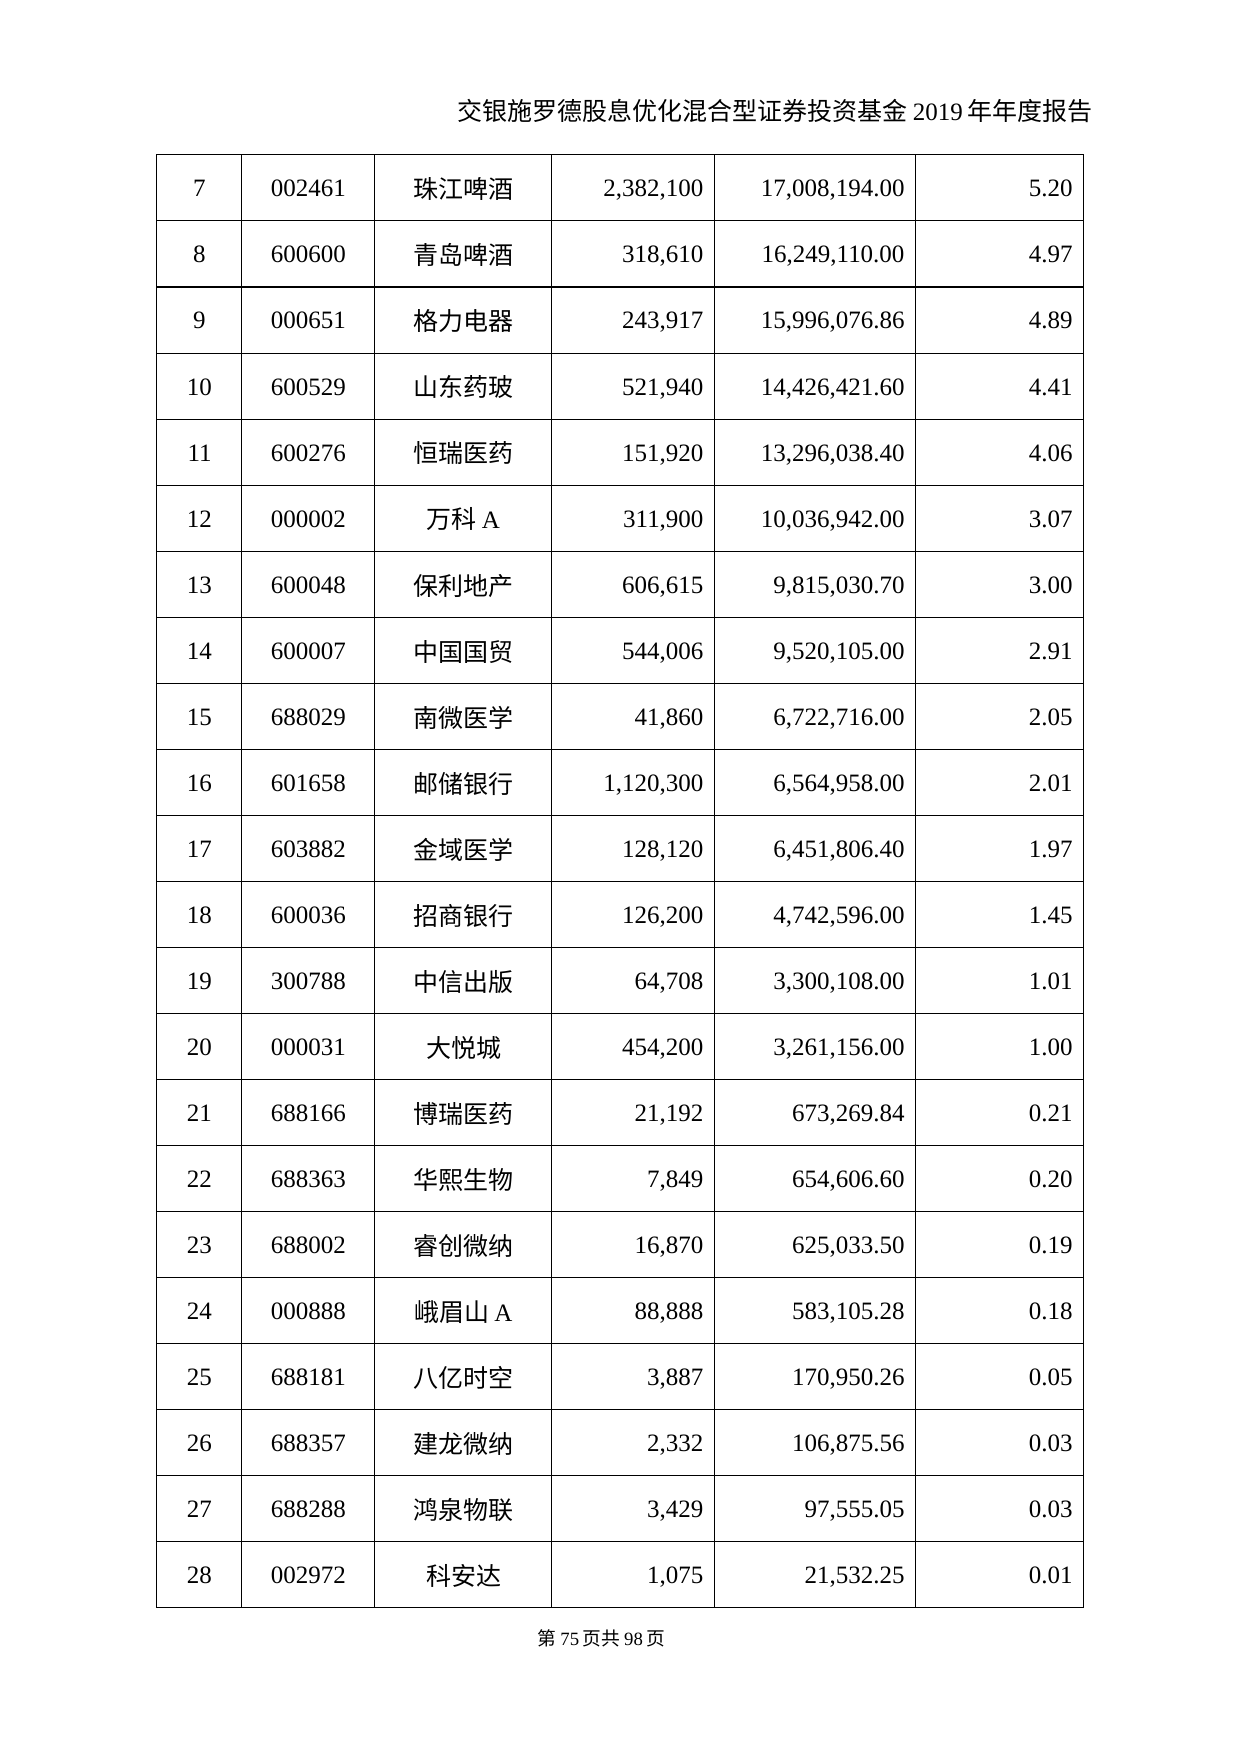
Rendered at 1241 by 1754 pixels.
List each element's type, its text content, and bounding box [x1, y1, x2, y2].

table_cell 243,917 [552, 288, 714, 352]
table_cell 6,451,806.40 [715, 816, 915, 881]
table_cell 688363 [242, 1146, 374, 1211]
table_cell 27 [157, 1476, 241, 1541]
table_cell 688166 [242, 1080, 374, 1145]
table_cell 318,610 [552, 221, 714, 286]
table_cell 000888 [242, 1278, 374, 1343]
table_cell 格力电器 [375, 288, 551, 352]
table_cell 8 [157, 221, 241, 286]
table_cell 5.20 [916, 155, 1083, 220]
table_cell 21,192 [552, 1080, 714, 1145]
table_cell 中国国贸 [375, 618, 551, 683]
table_cell 688357 [242, 1410, 374, 1475]
table_cell 6,722,716.00 [715, 684, 915, 749]
table_cell 544,006 [552, 618, 714, 683]
table_cell 64,708 [552, 948, 714, 1013]
table_cell 大悦城 [375, 1014, 551, 1079]
table_cell 000002 [242, 486, 374, 551]
table_cell 600007 [242, 618, 374, 683]
table_cell 2,382,100 [552, 155, 714, 220]
table_cell 7 [157, 155, 241, 220]
table_cell 鸿泉物联 [375, 1476, 551, 1541]
table_cell 625,033.50 [715, 1212, 915, 1277]
table_cell 600600 [242, 221, 374, 286]
table_cell 1,120,300 [552, 750, 714, 815]
table_cell 10 [157, 354, 241, 418]
table_cell 1.00 [916, 1014, 1083, 1079]
table_cell 山东药玻 [375, 354, 551, 418]
table_cell 八亿时空 [375, 1344, 551, 1409]
table_cell 19 [157, 948, 241, 1013]
table_cell 521,940 [552, 354, 714, 418]
table_cell 南微医学 [375, 684, 551, 749]
table_cell 97,555.05 [715, 1476, 915, 1541]
table_cell 10,036,942.00 [715, 486, 915, 551]
table_cell 9,520,105.00 [715, 618, 915, 683]
table_cell 311,900 [552, 486, 714, 551]
table_cell 博瑞医药 [375, 1080, 551, 1145]
table_cell 24 [157, 1278, 241, 1343]
table_cell 2,332 [552, 1410, 714, 1475]
table_cell 招商银行 [375, 882, 551, 947]
table_cell 峨眉山A [375, 1278, 551, 1343]
table_cell 0.05 [916, 1344, 1083, 1409]
table_cell 606,615 [552, 552, 714, 617]
table_cell 601658 [242, 750, 374, 815]
table_cell 12 [157, 486, 241, 551]
table_cell 恒瑞医药 [375, 420, 551, 484]
table_cell 688002 [242, 1212, 374, 1277]
table_cell 7,849 [552, 1146, 714, 1211]
table_cell 002461 [242, 155, 374, 220]
table_cell 4.97 [916, 221, 1083, 286]
table_cell 4,742,596.00 [715, 882, 915, 947]
table_cell 金域医学 [375, 816, 551, 881]
table_cell 0.20 [916, 1146, 1083, 1211]
table_cell 1.01 [916, 948, 1083, 1013]
table_cell 25 [157, 1344, 241, 1409]
table_cell 600529 [242, 354, 374, 418]
table_cell 睿创微纳 [375, 1212, 551, 1277]
table_cell 106,875.56 [715, 1410, 915, 1475]
table_cell 20 [157, 1014, 241, 1079]
table_cell 中信出版 [375, 948, 551, 1013]
table_cell 16,249,110.00 [715, 221, 915, 286]
table_cell 000651 [242, 288, 374, 352]
table_cell 4.89 [916, 288, 1083, 352]
table_cell 22 [157, 1146, 241, 1211]
table_cell 583,105.28 [715, 1278, 915, 1343]
table_cell 0.03 [916, 1410, 1083, 1475]
table_cell 珠江啤酒 [375, 155, 551, 220]
table_cell 17 [157, 816, 241, 881]
table_cell 邮储银行 [375, 750, 551, 815]
table_cell 28 [157, 1542, 241, 1607]
table_cell 18 [157, 882, 241, 947]
table_cell 1,075 [552, 1542, 714, 1607]
table_cell 13 [157, 552, 241, 617]
table_cell 688288 [242, 1476, 374, 1541]
table_cell 3,429 [552, 1476, 714, 1541]
table_cell 3,300,108.00 [715, 948, 915, 1013]
table_cell 0.19 [916, 1212, 1083, 1277]
table_cell 41,860 [552, 684, 714, 749]
table_cell 17,008,194.00 [715, 155, 915, 220]
table_cell 000031 [242, 1014, 374, 1079]
table_cell 科安达 [375, 1542, 551, 1607]
table_cell 128,120 [552, 816, 714, 881]
table_cell 9 [157, 288, 241, 352]
table_cell 0.21 [916, 1080, 1083, 1145]
table_cell 600048 [242, 552, 374, 617]
table_cell 600276 [242, 420, 374, 484]
table_cell 9,815,030.70 [715, 552, 915, 617]
table_cell 1.97 [916, 816, 1083, 881]
table_cell 3.00 [916, 552, 1083, 617]
table_cell 2.01 [916, 750, 1083, 815]
table_cell 万科A [375, 486, 551, 551]
table_cell 0.01 [916, 1542, 1083, 1607]
table_cell 建龙微纳 [375, 1410, 551, 1475]
table_cell 3,887 [552, 1344, 714, 1409]
table_cell 华熙生物 [375, 1146, 551, 1211]
table_cell 654,606.60 [715, 1146, 915, 1211]
table_cell 青岛啤酒 [375, 221, 551, 286]
table_cell 688029 [242, 684, 374, 749]
table_cell 26 [157, 1410, 241, 1475]
table_cell 6,564,958.00 [715, 750, 915, 815]
table_cell 454,200 [552, 1014, 714, 1079]
table_cell 2.91 [916, 618, 1083, 683]
table_cell 170,950.26 [715, 1344, 915, 1409]
table_cell 0.03 [916, 1476, 1083, 1541]
table_cell 4.41 [916, 354, 1083, 418]
table_cell 3,261,156.00 [715, 1014, 915, 1079]
table_cell 673,269.84 [715, 1080, 915, 1145]
table_cell 4.06 [916, 420, 1083, 484]
table_cell 23 [157, 1212, 241, 1277]
table_cell 11 [157, 420, 241, 484]
table_cell 688181 [242, 1344, 374, 1409]
table_cell 126,200 [552, 882, 714, 947]
table_cell 88,888 [552, 1278, 714, 1343]
table_cell 151,920 [552, 420, 714, 484]
table_cell 21,532.25 [715, 1542, 915, 1607]
table_cell 002972 [242, 1542, 374, 1607]
table_cell 15 [157, 684, 241, 749]
table_cell 603882 [242, 816, 374, 881]
table_cell 3.07 [916, 486, 1083, 551]
table_cell 14 [157, 618, 241, 683]
table_cell 16 [157, 750, 241, 815]
table_cell 600036 [242, 882, 374, 947]
table_cell 300788 [242, 948, 374, 1013]
table_cell 0.18 [916, 1278, 1083, 1343]
table_cell 16,870 [552, 1212, 714, 1277]
table_cell 1.45 [916, 882, 1083, 947]
table_cell 14,426,421.60 [715, 354, 915, 418]
table_cell 2.05 [916, 684, 1083, 749]
table_cell 保利地产 [375, 552, 551, 617]
table_cell 15,996,076.86 [715, 288, 915, 352]
table_cell 13,296,038.40 [715, 420, 915, 484]
table_cell 21 [157, 1080, 241, 1145]
